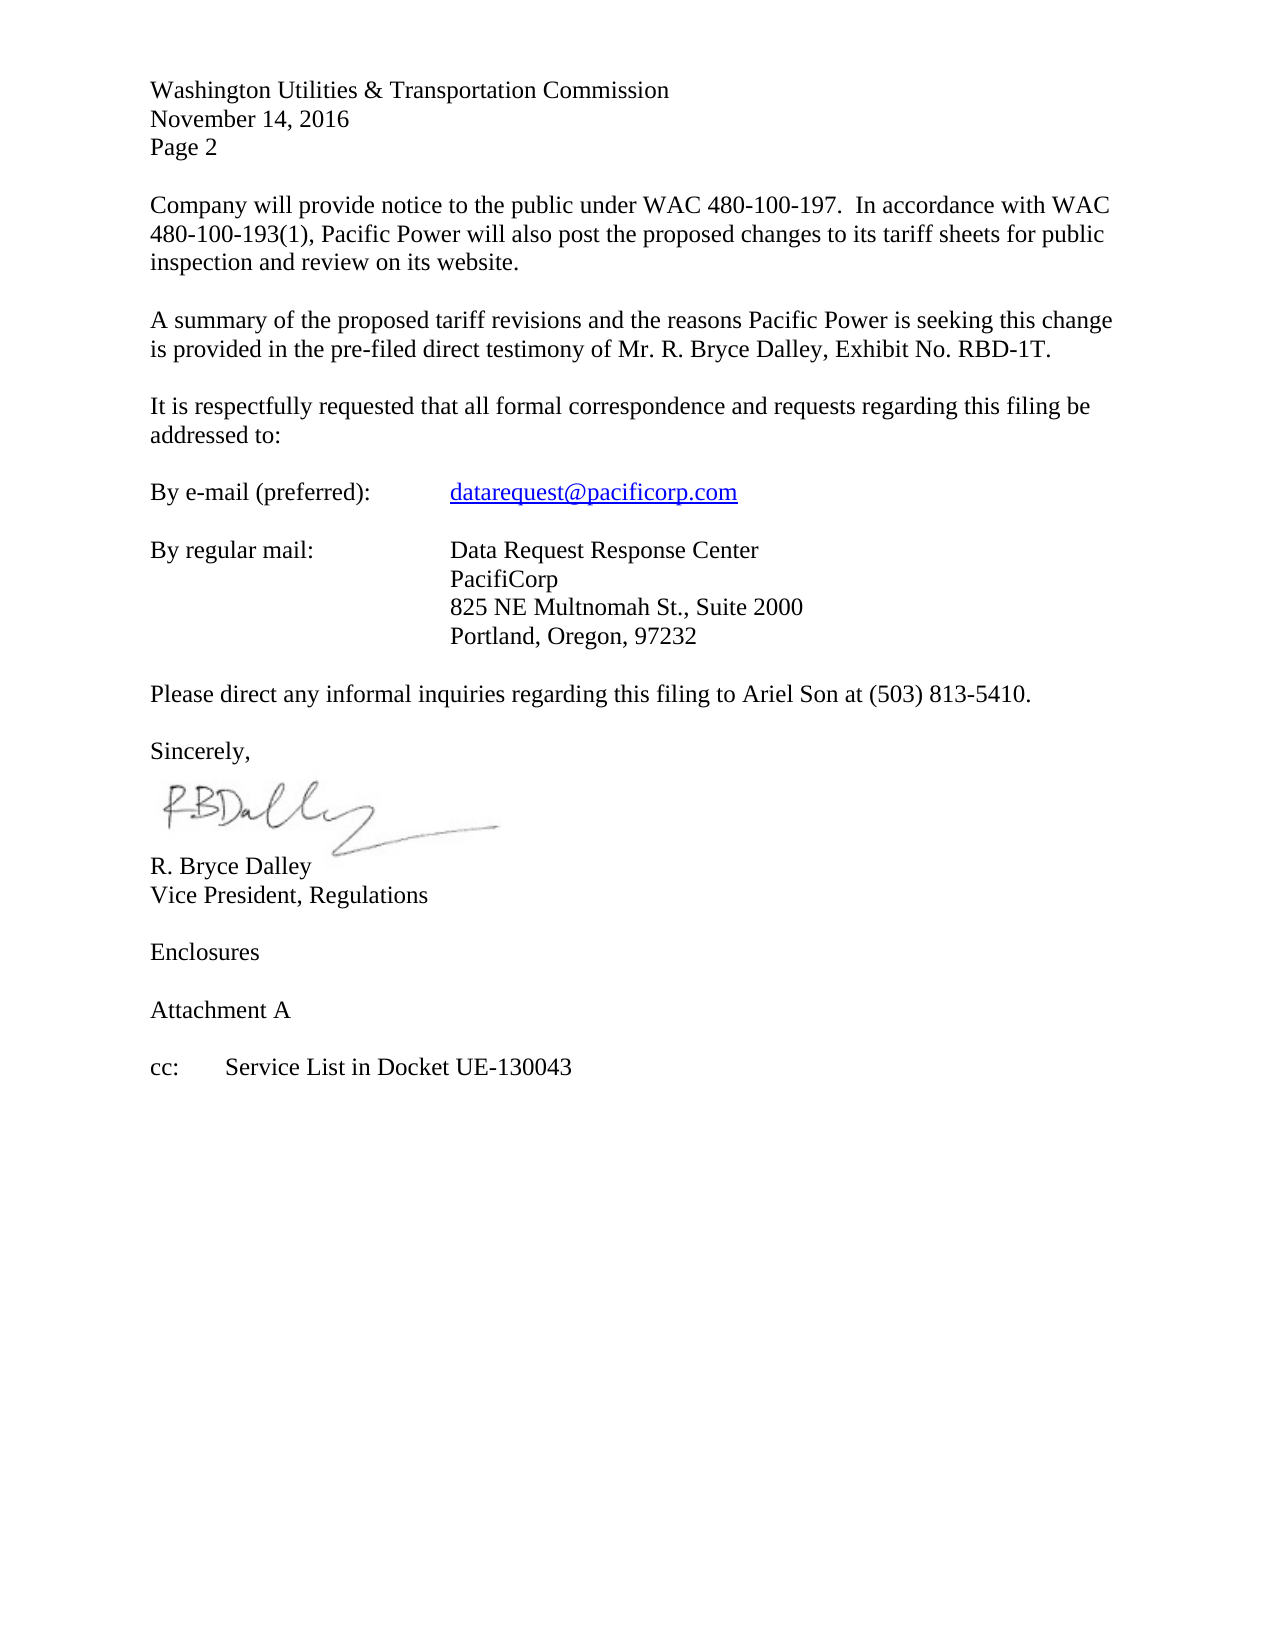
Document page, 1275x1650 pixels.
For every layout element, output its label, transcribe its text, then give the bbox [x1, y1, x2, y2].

text Attachment A [150, 995, 1125, 1024]
text 825 NE Multnomah St., Suite 2000 [150, 592, 1125, 621]
text R. Bryce Dalley [150, 851, 1125, 880]
text Portland, Oregon, 97232 [150, 621, 1125, 650]
subtitle Please direct any informal inquiries regarding this filing to Ariel Son at (503) 813-5410. [150, 679, 1125, 707]
text By regular mail: Data Request Response Center [150, 535, 1125, 564]
text PacifiCorp [150, 564, 1125, 592]
text cc: Service List in Docket UE-130043 [150, 1052, 1125, 1081]
picture [150, 768, 502, 851]
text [150, 190, 1125, 276]
text Sincerely, [150, 736, 1125, 765]
text By e-mail (preferred): datarequest@pacificorp.com [150, 477, 1125, 506]
text A summary of the proposed tariff revisions and the reasons Pacific Power is seeking this change is provided in the pre-filed direct testimony of Mr. R. Bryce Dalley, Exhibit No. RBD-1T. [150, 305, 1125, 362]
text Vice President, Regulations [150, 880, 1125, 909]
text It is respectfully requested that all formal correspondence and requests regarding this filing be addressed to: [150, 391, 1125, 449]
text Enclosures [150, 937, 1125, 966]
